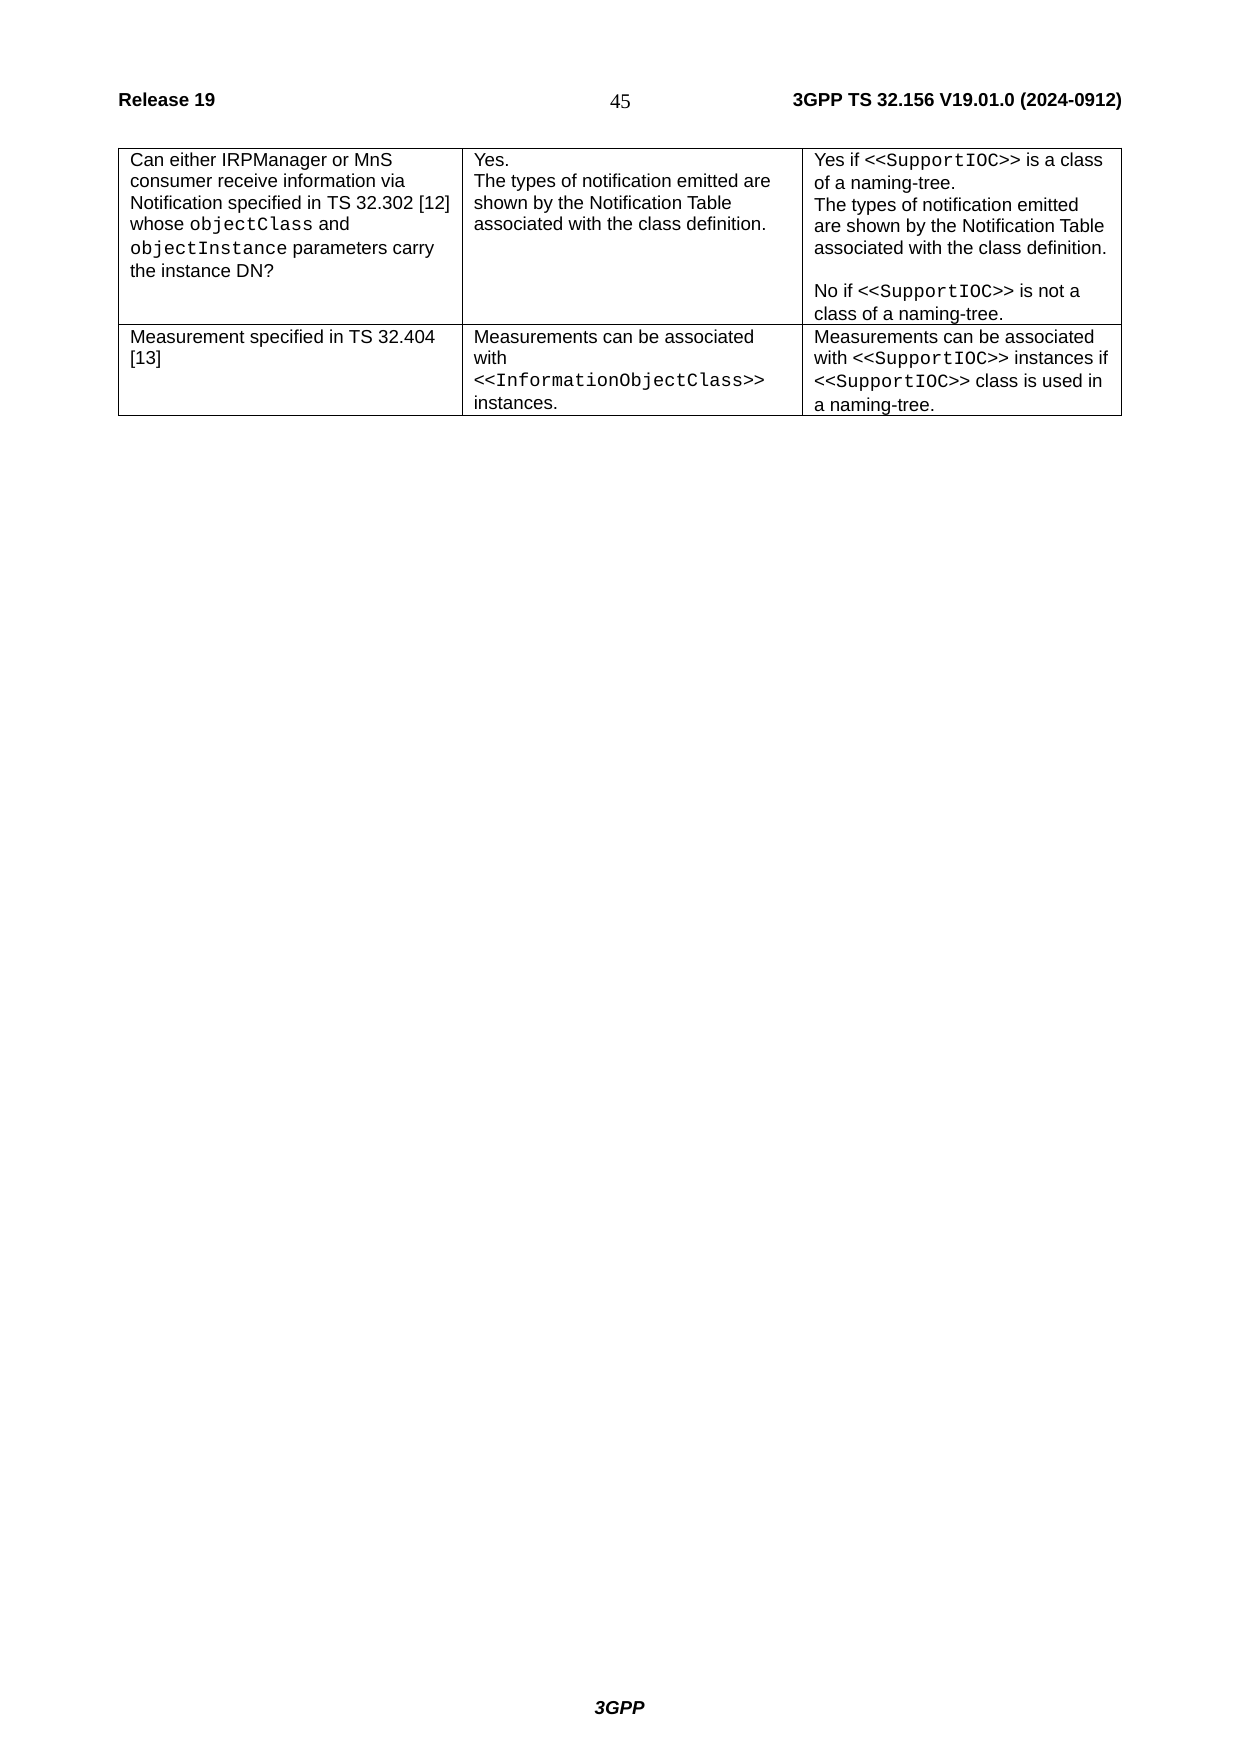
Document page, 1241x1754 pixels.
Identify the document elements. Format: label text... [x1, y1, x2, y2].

table_cell Measurements can be associated with <<InformationObjectClass>> instances. [463, 325, 802, 415]
table_cell Yes. The types of notification emitted are shown by the Notification Table associated with the class definition. [463, 149, 802, 324]
table_cell Measurements can be associated with <<SupportIOC>> instances if <<SupportIOC>> class is used in a naming-tree. [803, 325, 1121, 415]
table_cell Yes if <<SupportIOC>> is a class of a naming-tree. The types of notification emitted are shown by the Notification Table associated with the class definition. No if <<SupportIOC>> is not a class of a naming-tree. [803, 149, 1121, 324]
table_cell Can either IRPManager or MnS consumer receive information via Notification specified in TS 32.302 [12] whose objectClass and objectInstance parameters carry the instance DN? [119, 149, 462, 324]
table_cell Measurement specified in TS 32.404 [13] [119, 325, 462, 415]
